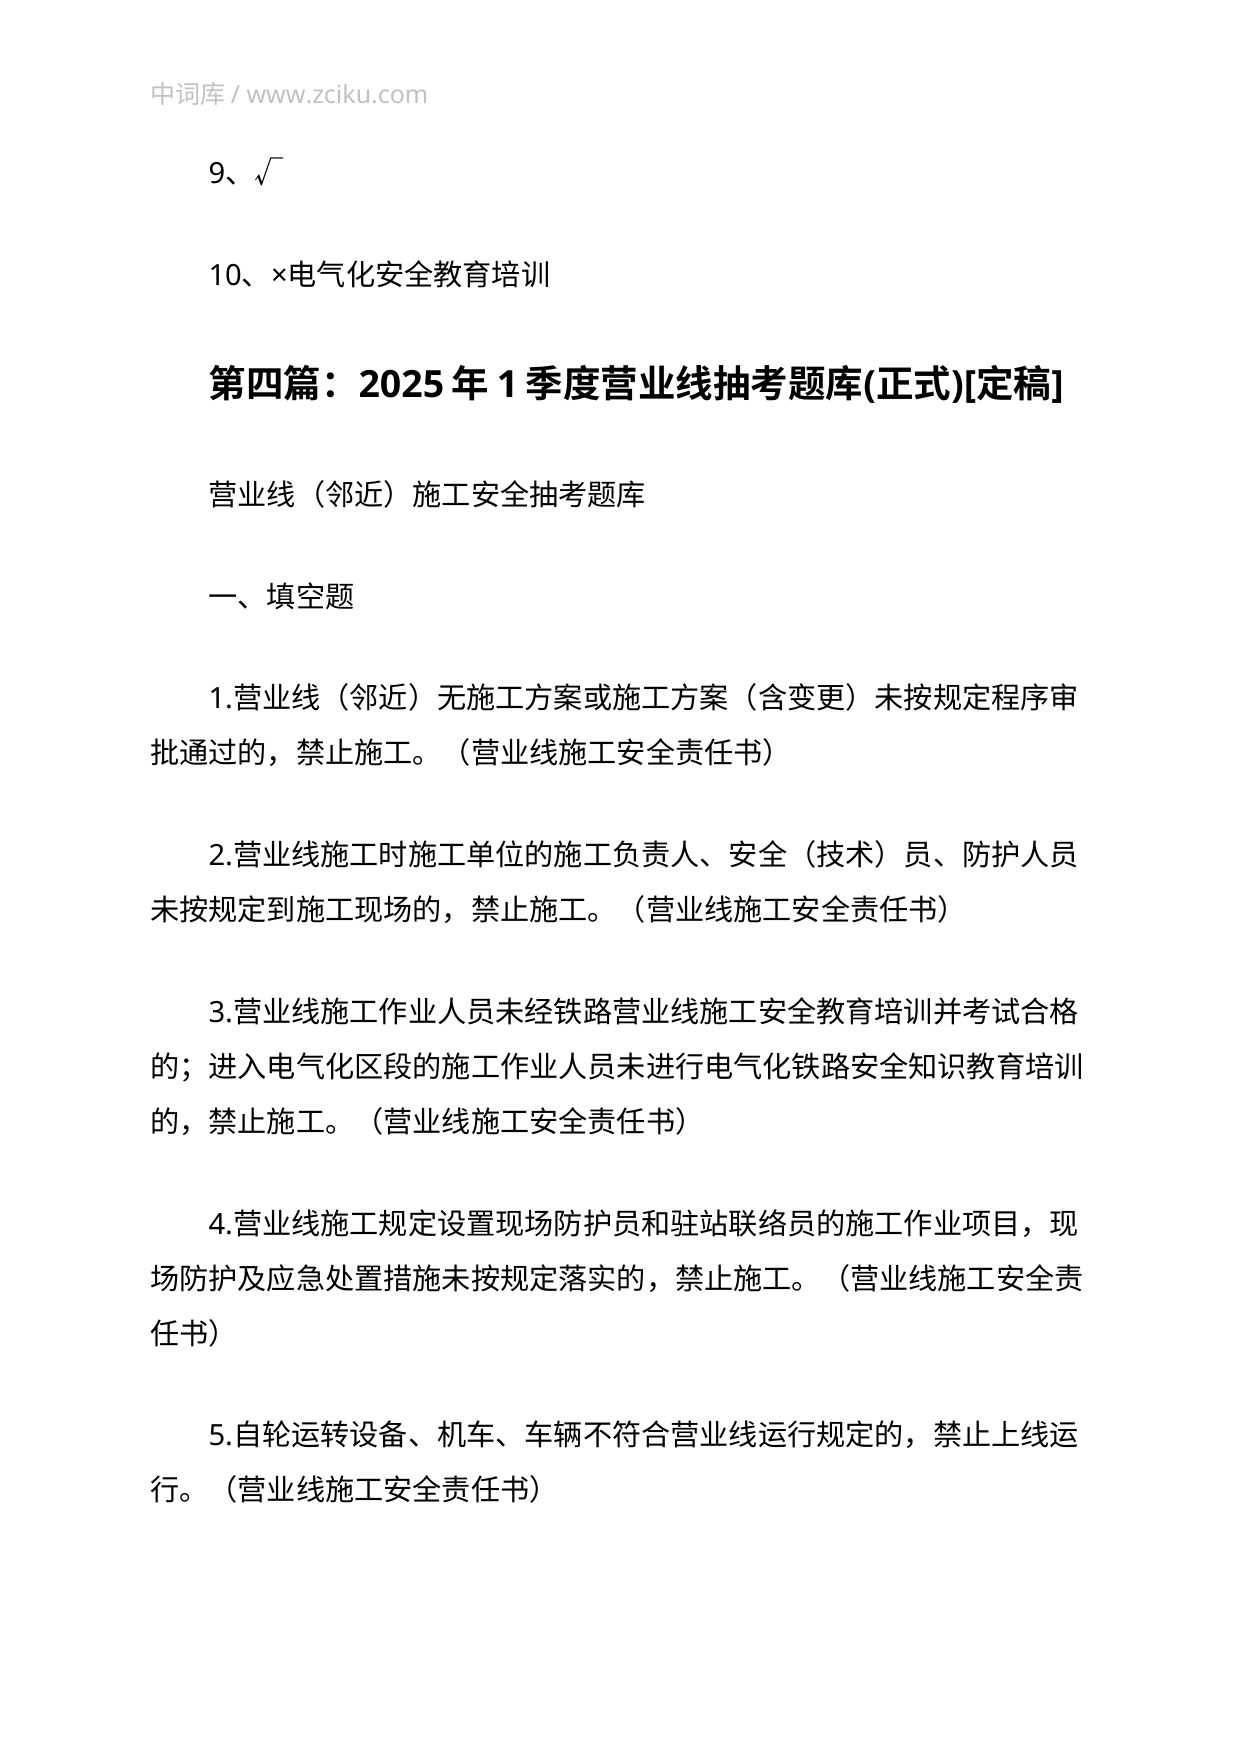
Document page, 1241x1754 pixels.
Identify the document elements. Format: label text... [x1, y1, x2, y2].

text 4.营业线施工规定设置现场防护员和驻站联络员的施工作业项目，现场防护及应急处置措施未按规定落实的，禁止施工。（营业线施工安全责任书） [150, 1200, 1090, 1352]
text 一、填空题 [150, 573, 1090, 616]
text 5.自轮运转设备、机车、车辆不符合营业线运行规定的，禁止上线运行。（营业线施工安全责任书） [150, 1412, 1090, 1509]
text 2.营业线施工时施工单位的施工负责人、安全（技术）员、防护人员未按规定到施工现场的，禁止施工。（营业线施工安全责任书） [150, 832, 1090, 929]
text 3.营业线施工作业人员未经铁路营业线施工安全教育培训并考试合格的；进入电气化区段的施工作业人员未进行电气化铁路安全知识教育培训的，禁止施工。（营业线施工安全责任书） [150, 989, 1090, 1141]
text 第四篇：2025年1季度营业线抽考题库(正式)[定稿] [150, 354, 1090, 408]
text 1.营业线（邻近）无施工方案或施工方案（含变更）未按规定程序审批通过的，禁止施工。（营业线施工安全责任书） [150, 675, 1090, 772]
text 9、√ [150, 150, 1090, 192]
text 营业线（邻近）施工安全抽考题库 [150, 472, 1090, 514]
text 10、×电气化安全教育培训 [150, 252, 1090, 294]
